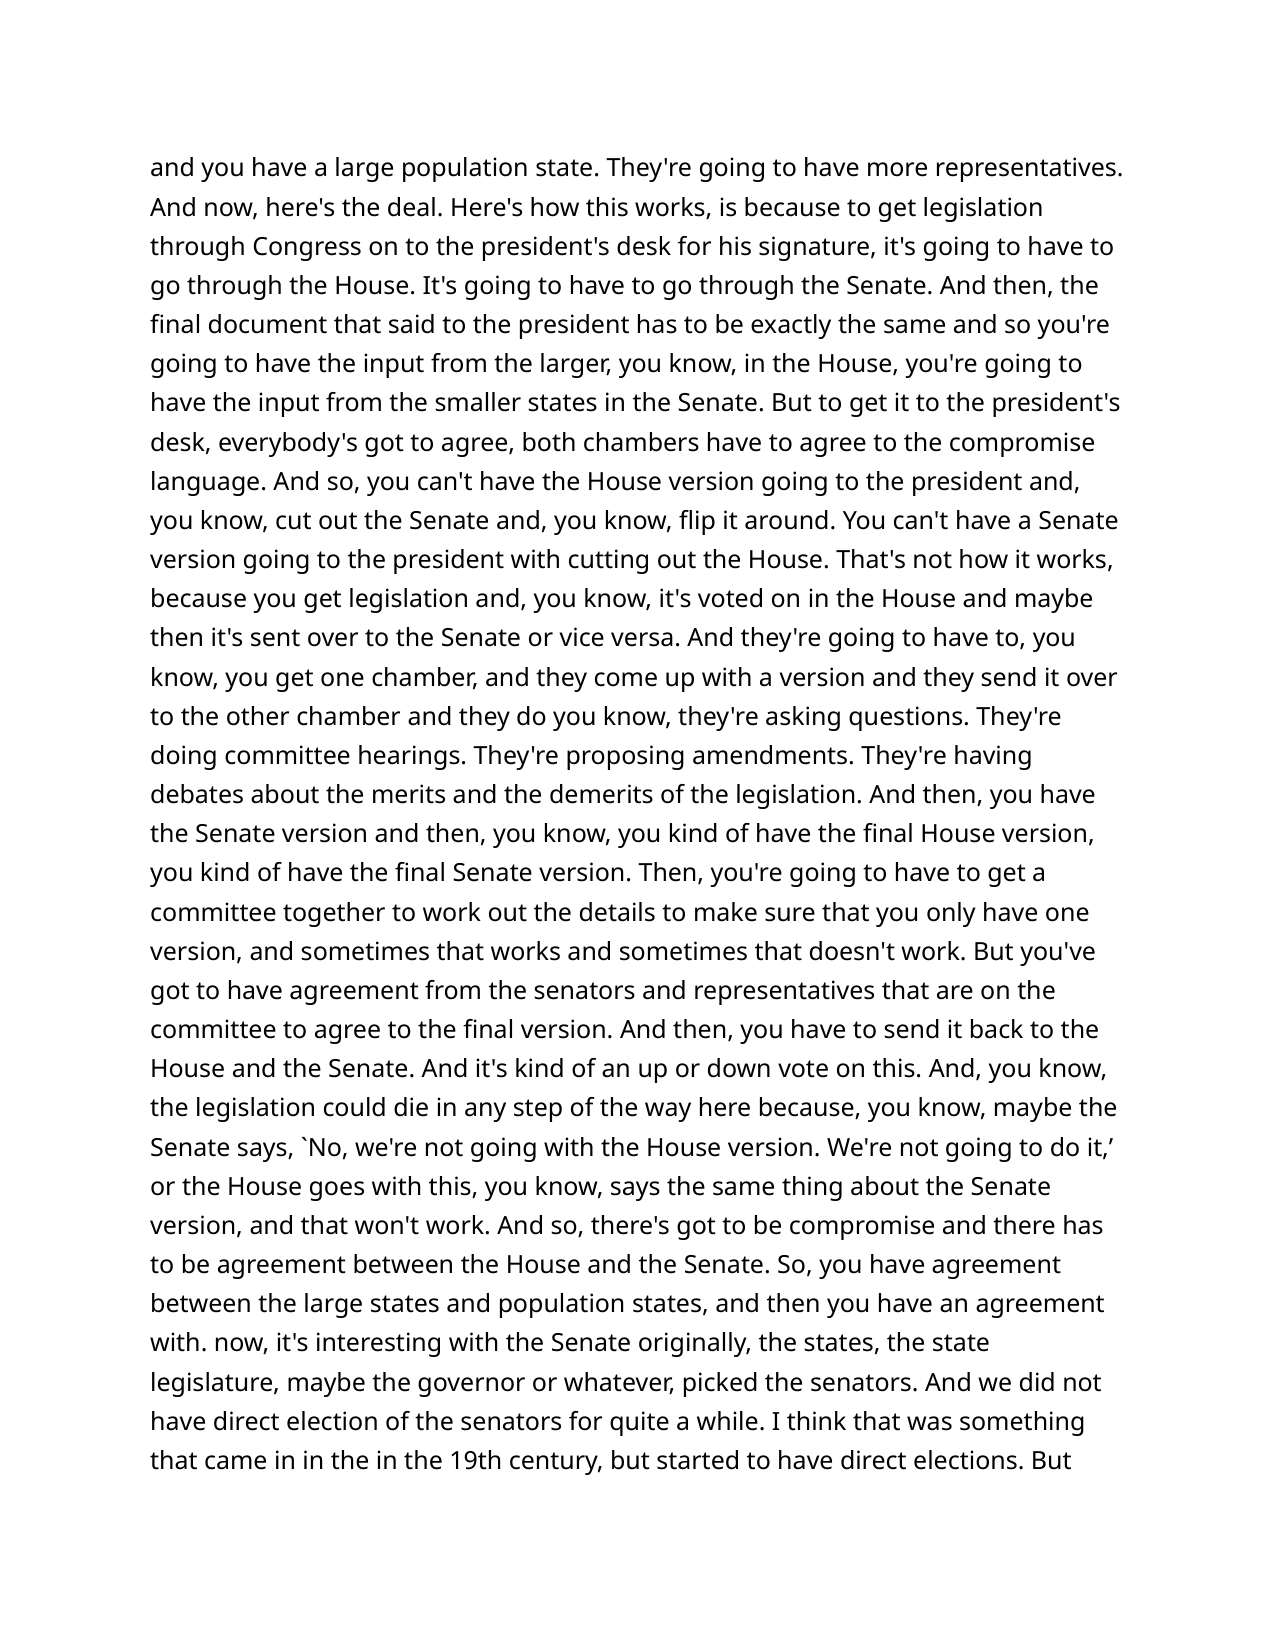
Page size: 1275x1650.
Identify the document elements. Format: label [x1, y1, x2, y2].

text [150, 150, 1125, 1477]
